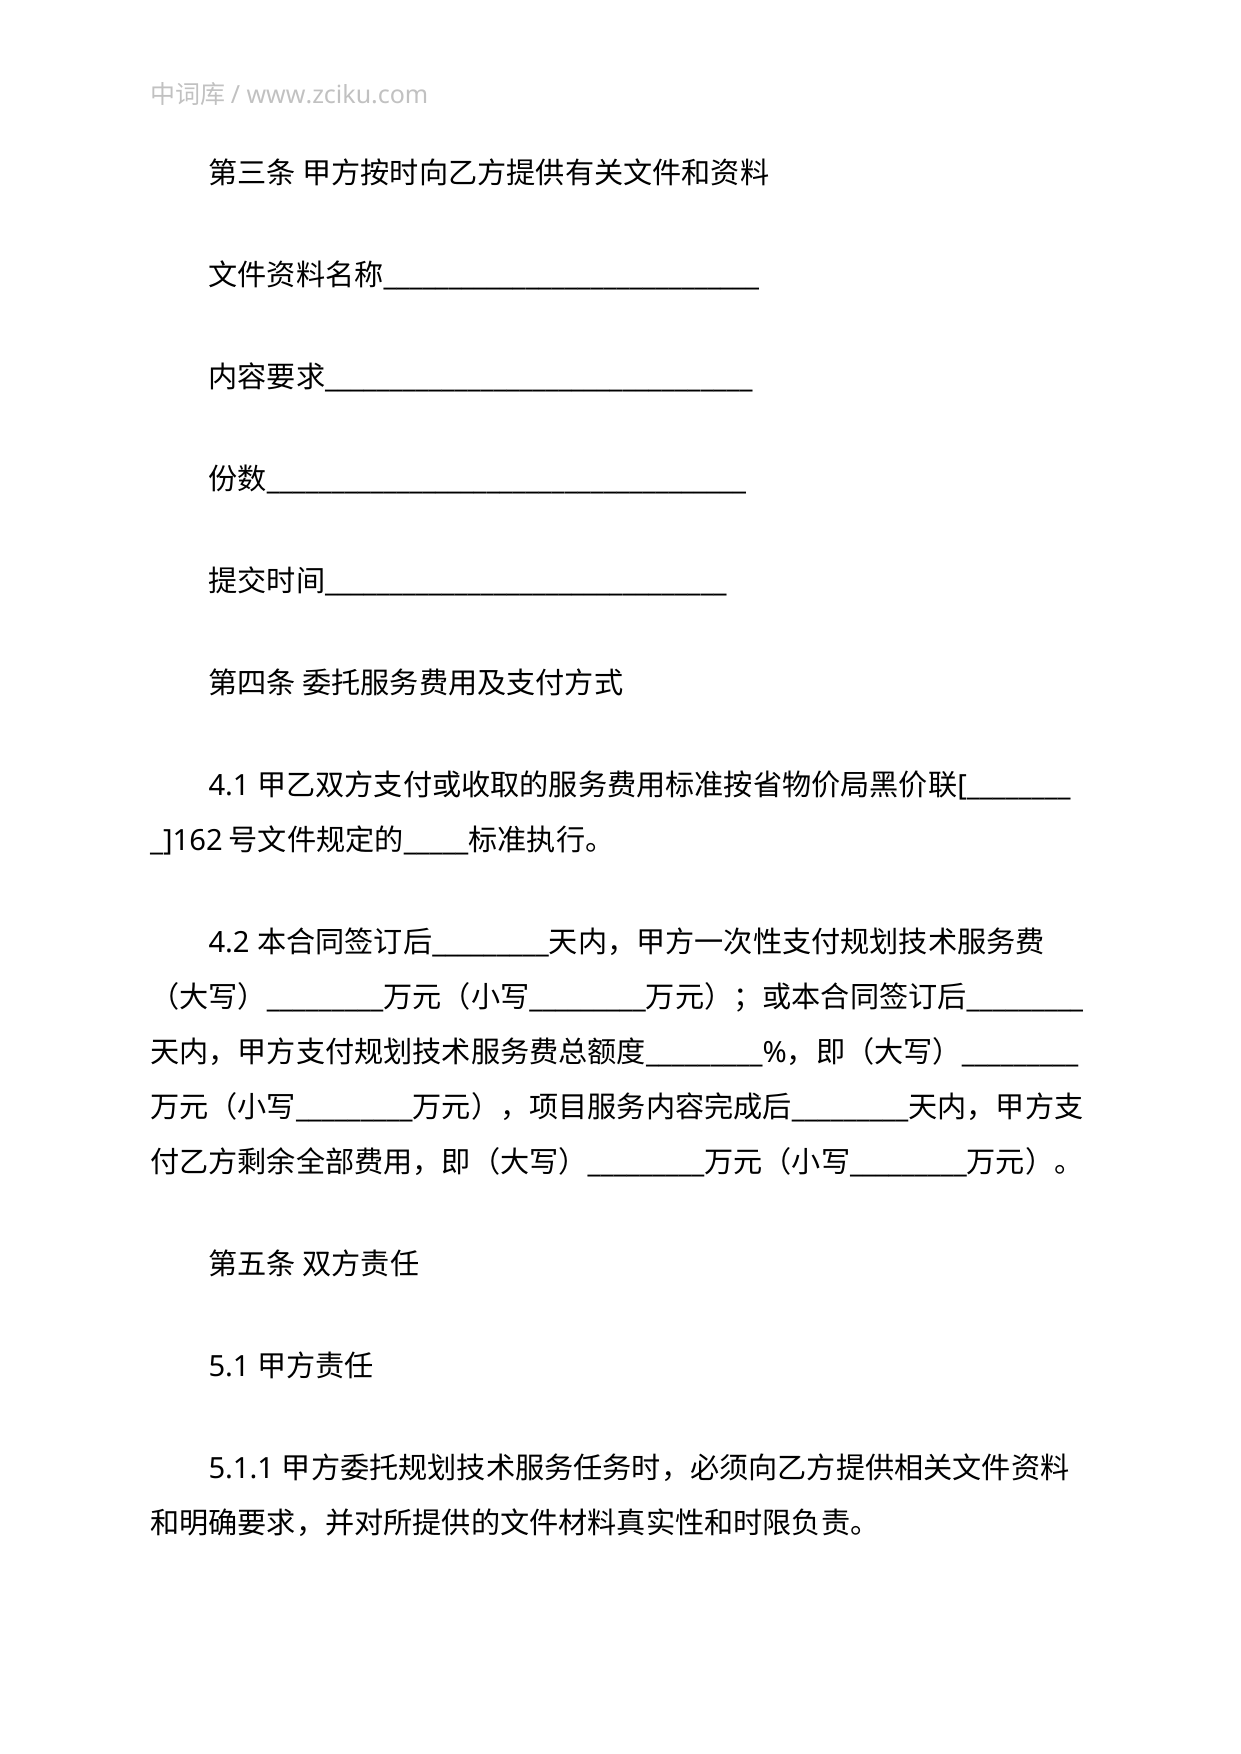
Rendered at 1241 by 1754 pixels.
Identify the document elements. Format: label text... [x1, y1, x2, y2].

text 第五条 双方责任 [150, 1240, 1090, 1283]
text 文件资料名称_____________________________ [150, 252, 1090, 294]
text 5.1.1 甲方委托规划技术服务任务时，必须向乙方提供相关文件资料和明确要求，并对所提供的文件材料真实性和时限负责。 [150, 1444, 1090, 1541]
text 4.2 本合同签订后_________天内，甲方一次性支付规划技术服务费（大写）_________万元（小写_________万元）；或本合同签订后_________天内，甲方支付规划技术服务费总额度_________%，即（大写）_________万元（小写_________万元），项目服务内容完成后_________天内，甲方支付乙方剩余全部费用，即（大写）_________万元（小写_________万元）。 [150, 918, 1090, 1181]
text 份数_____________________________________ [150, 456, 1090, 498]
text 提交时间_______________________________ [150, 558, 1090, 600]
text 第三条 甲方按时向乙方提供有关文件和资料 [150, 150, 1090, 192]
text 5.1 甲方责任 [150, 1342, 1090, 1384]
text 第四条 委托服务费用及支付方式 [150, 660, 1090, 702]
text 4.1 甲乙双方支付或收取的服务费用标准按省物价局黑价联[_________]162号文件规定的_____标准执行。 [150, 761, 1090, 859]
text 内容要求_________________________________ [150, 354, 1090, 396]
